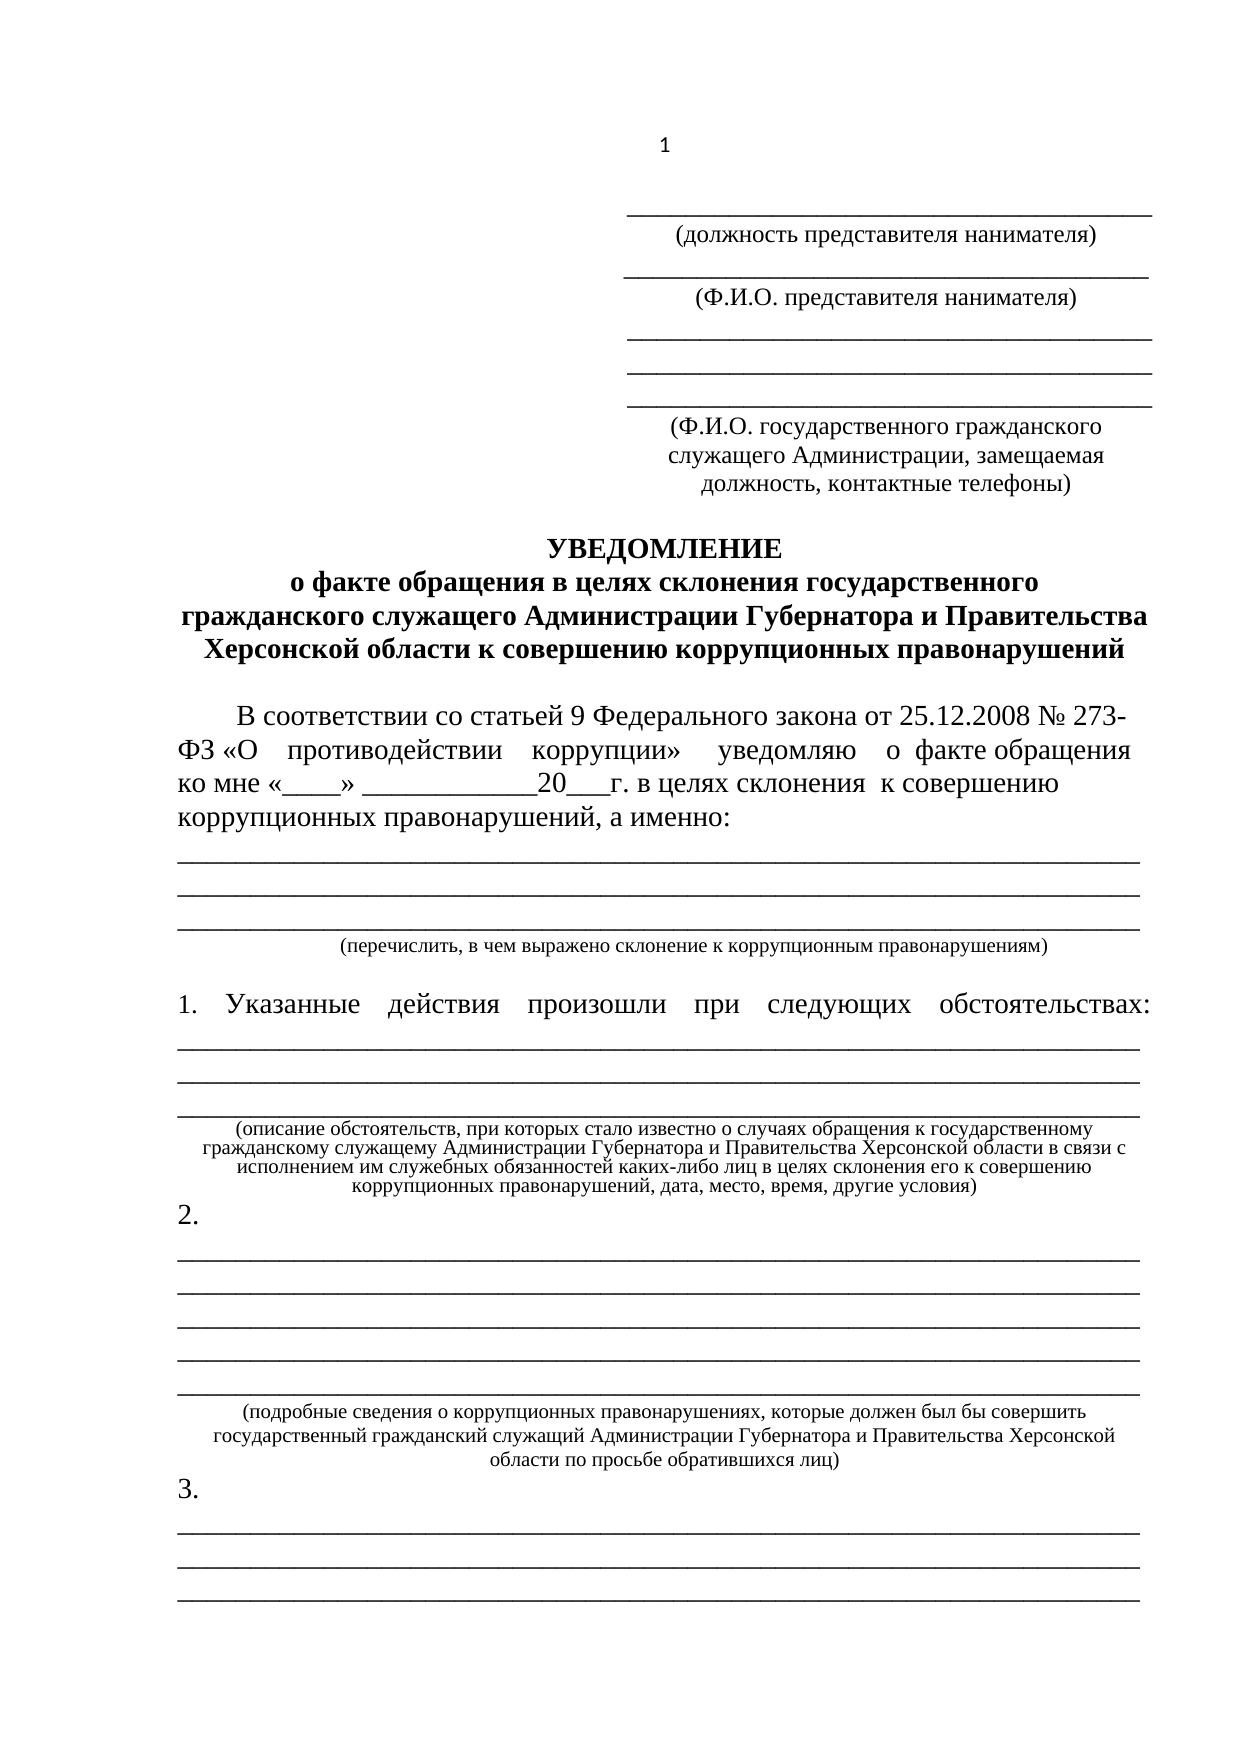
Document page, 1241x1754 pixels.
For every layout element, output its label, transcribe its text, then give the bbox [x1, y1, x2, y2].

text (описание обстоятельств, при которых стало известно о случаях обращения к государственному гражданскому служащему Администрации Губернатора и Правительства Херсонской области в связи с исполнением им служебных обязанностей каких-либо лиц в целях склонения его к совершению коррупционных правонарушений, дата, место, время, другие условия) [177, 1120, 1152, 1197]
text ____________________________________ [177, 186, 1152, 219]
text (Ф.И.О. представителя нанимателя) [620, 282, 1152, 310]
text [177, 1471, 1152, 1605]
text (Ф.И.О. государственного гражданского служащего Администрации, замещаемая должность, контактные телефоны) [620, 411, 1152, 497]
text (подробные сведения о коррупционных правонарушениях, которые должен был бы совершить государственный гражданский служащий Администрации Губернатора и Правительства Херсонской области по просьбе обратившихся лиц) [177, 1398, 1152, 1471]
text УВЕДОМЛЕНИЕ [177, 531, 1152, 564]
text ____________________________________ [620, 344, 1152, 377]
text (должность представителя нанимателя) [620, 219, 1152, 248]
text 2. __________________________________________________________________________________________________________________________________________________________________________________________________________________________________________________________________________________________________________________________________________ [177, 1197, 1152, 1398]
text ____________________________________ [620, 248, 1152, 282]
text В соответствии со статьей 9 Федерального закона от 25.12.2008 № 273-ФЗ «О противодействии коррупции» уведомляю о факте обращения ко мне «____» ____________20___г. в целях склонения к совершению коррупционных правонарушений, а именно: ______________________________________________________________________________________________________________________________________________________________________________________________________ [177, 698, 1152, 933]
text 1. Указанные действия произошли при следующих обстоятельствах: ______________________________________________________________________________________________________________________________________________________________________________________________________ [177, 986, 1152, 1120]
text гражданского служащего Администрации Губернатора и Правительства Херсонской области к совершению коррупционных правонарушений [177, 598, 1152, 665]
text ____________________________________ [620, 310, 1152, 344]
text о факте обращения в целях склонения государственного [177, 564, 1152, 598]
text (перечислить, в чем выражено склонение к коррупционным правонарушениям) [177, 933, 1152, 957]
text ____________________________________ [620, 377, 1152, 411]
